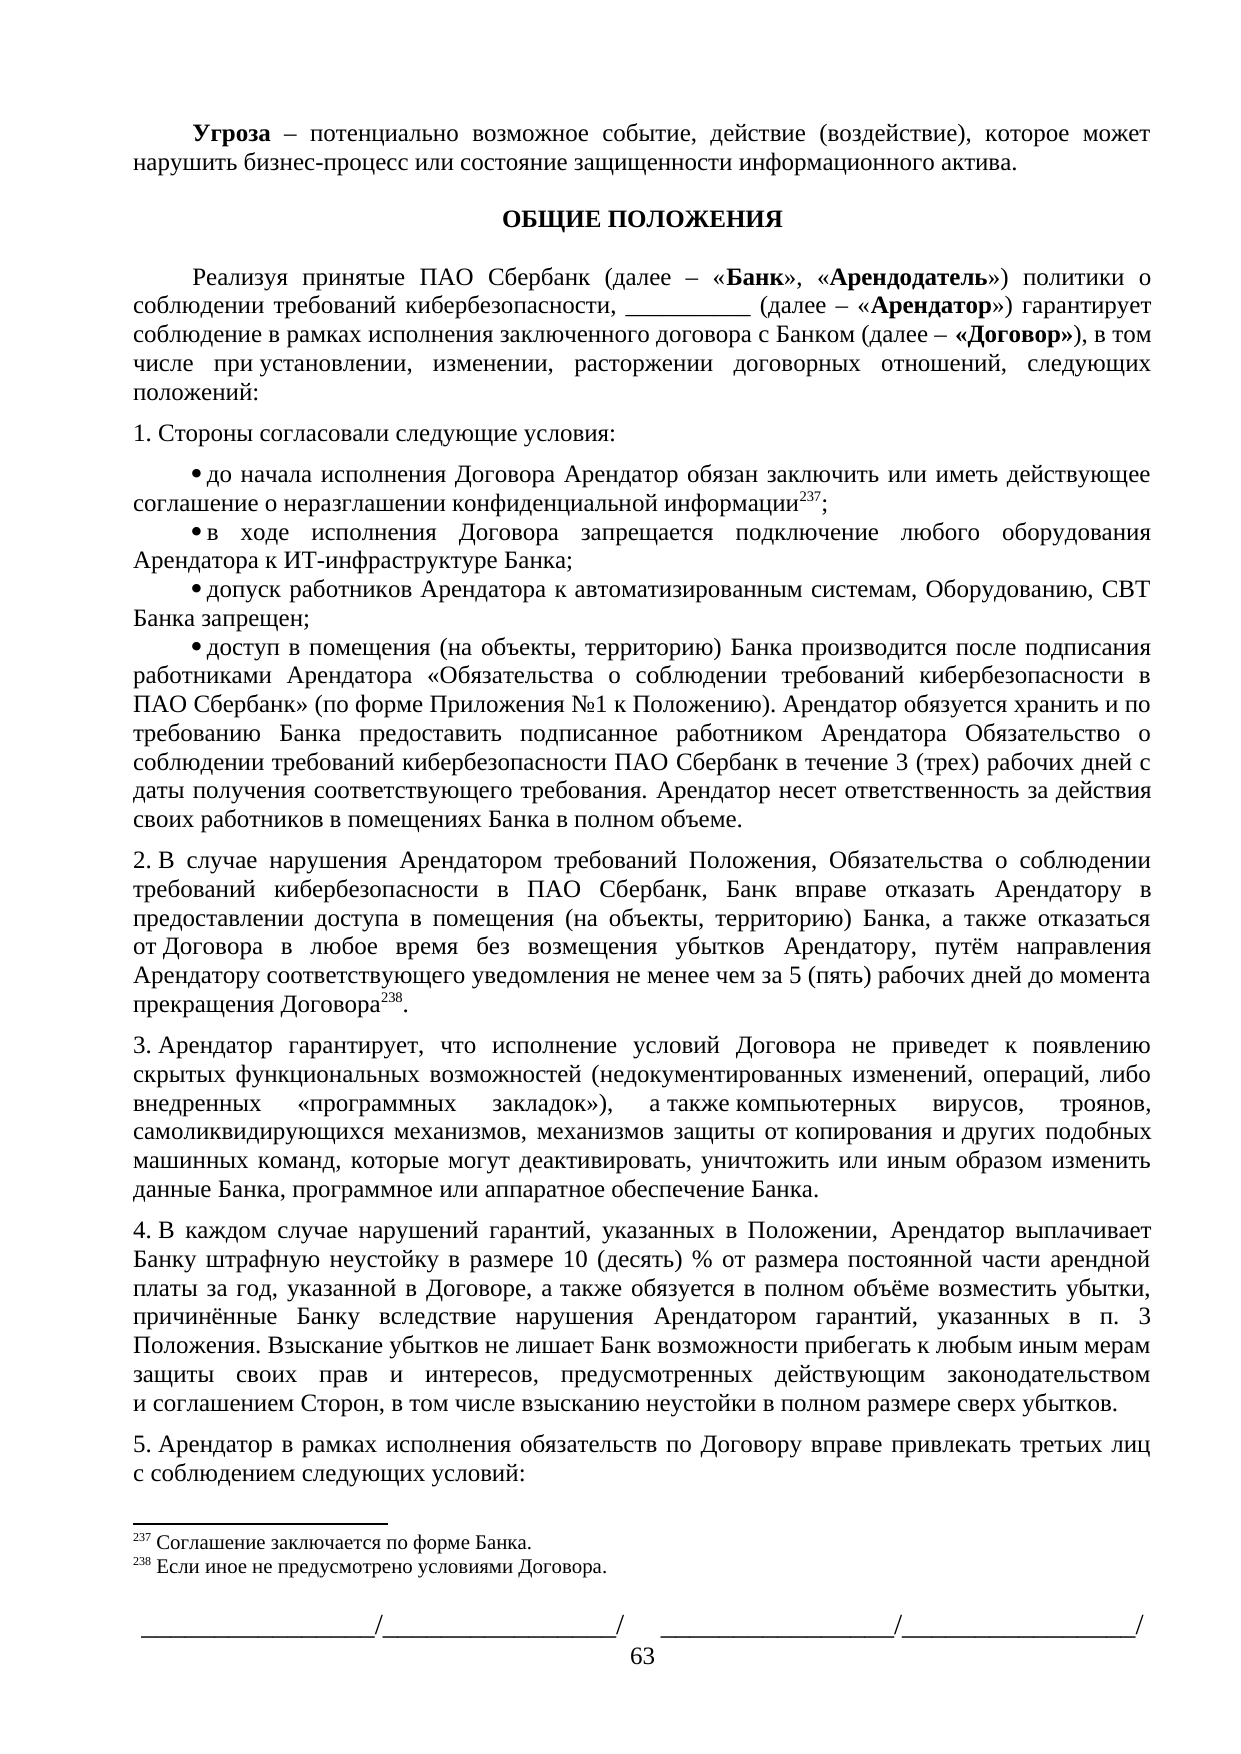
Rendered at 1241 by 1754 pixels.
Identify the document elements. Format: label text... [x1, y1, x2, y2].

list в ходе исполнения Договора запрещается подключение любого оборудования Арендатора к ИТ-инфраструктуре Банка; [133, 517, 1152, 574]
list 1. Стороны согласовали следующие условия: [133, 418, 1152, 447]
list 5. Арендатор в рамках исполнения обязательств по Договору вправе привлекать третьих лиц с соблюдением следующих условий: [133, 1429, 1152, 1486]
list 2. В случае нарушения Арендатором требований Положения, Обязательства о соблюдении требований кибербезопасности в ПАО Сбербанк, Банк вправе отказать Арендатору в предоставлении доступа в помещения (на объекты, территорию) Банка, а также отказаться от Договора в любое время без возмещения убытков Арендатору, путём направления Арендатору соответствующего уведомления не менее чем за 5 (пять) рабочих дней до момента прекращения Договора. [133, 845, 1152, 1018]
list 4. В каждом случае нарушений гарантий, указанных в Положении, Арендатор выплачивает Банку штрафную неустойку в размере 10 (десять) % от размера постоянной части арендной платы за год, указанной в Договоре, а также обязуется в полном объёме возместить убытки, причинённые Банку вследствие нарушения Арендатором гарантий, указанных в п. 3 Положения. Взыскание убытков не лишает Банк возможности прибегать к любым иным мерам защиты своих прав и интересов, предусмотренных действующим законодательством и соглашением Сторон, в том числе взысканию неустойки в полном размере сверх убытков. [133, 1215, 1152, 1416]
list допуск работников Арендатора к автоматизированным системам, Оборудованию, СВТ Банка запрещен; [133, 574, 1152, 632]
text Реализуя принятые ПАО Сбербанк (далее – «Банк», «Арендодатель») политики о соблюдении требований кибербезопасности, __________ (далее – «Арендатор») гарантирует соблюдение в рамках исполнения заключенного договора с Банком (далее – «Договор»), в том числе при установлении, изменении, расторжении договорных отношений, следующих положений: [133, 262, 1152, 406]
text ОБЩИЕ ПОЛОЖЕНИЯ [133, 204, 1152, 233]
text Угроза – потенциально возможное событие, действие (воздействие), которое может нарушить бизнес-процесс или состояние защищенности информационного актива. [133, 118, 1152, 176]
list доступ в помещения (на объекты, территорию) Банка производится после подписания работниками Арендатора «Обязательства о соблюдении требований кибербезопасности в ПАО Сбербанк» (по форме Приложения №1 к Положению). Арендатор обязуется хранить и по требованию Банка предоставить подписанное работником Арендатора Обязательство о соблюдении требований кибербезопасности ПАО Сбербанк в течение 3 (трех) рабочих дней с даты получения соответствующего требования. Арендатор несет ответственность за действия своих работников в помещениях Банка в полном объеме. [133, 632, 1152, 833]
list до начала исполнения Договора Арендатор обязан заключить или иметь действующее соглашение о неразглашении конфиденциальной информации; [133, 459, 1152, 517]
list 3. Арендатор гарантирует, что исполнение условий Договора не приведет к появлению скрытых функциональных возможностей (недокументированных изменений, операций, либо внедренных «программных закладок»), а также компьютерных вирусов, троянов, самоликвидирующихся механизмов, механизмов защиты от копирования и других подобных машинных команд, которые могут деактивировать, уничтожить или иным образом изменить данные Банка, программное или аппаратное обеспечение Банка. [133, 1030, 1152, 1203]
